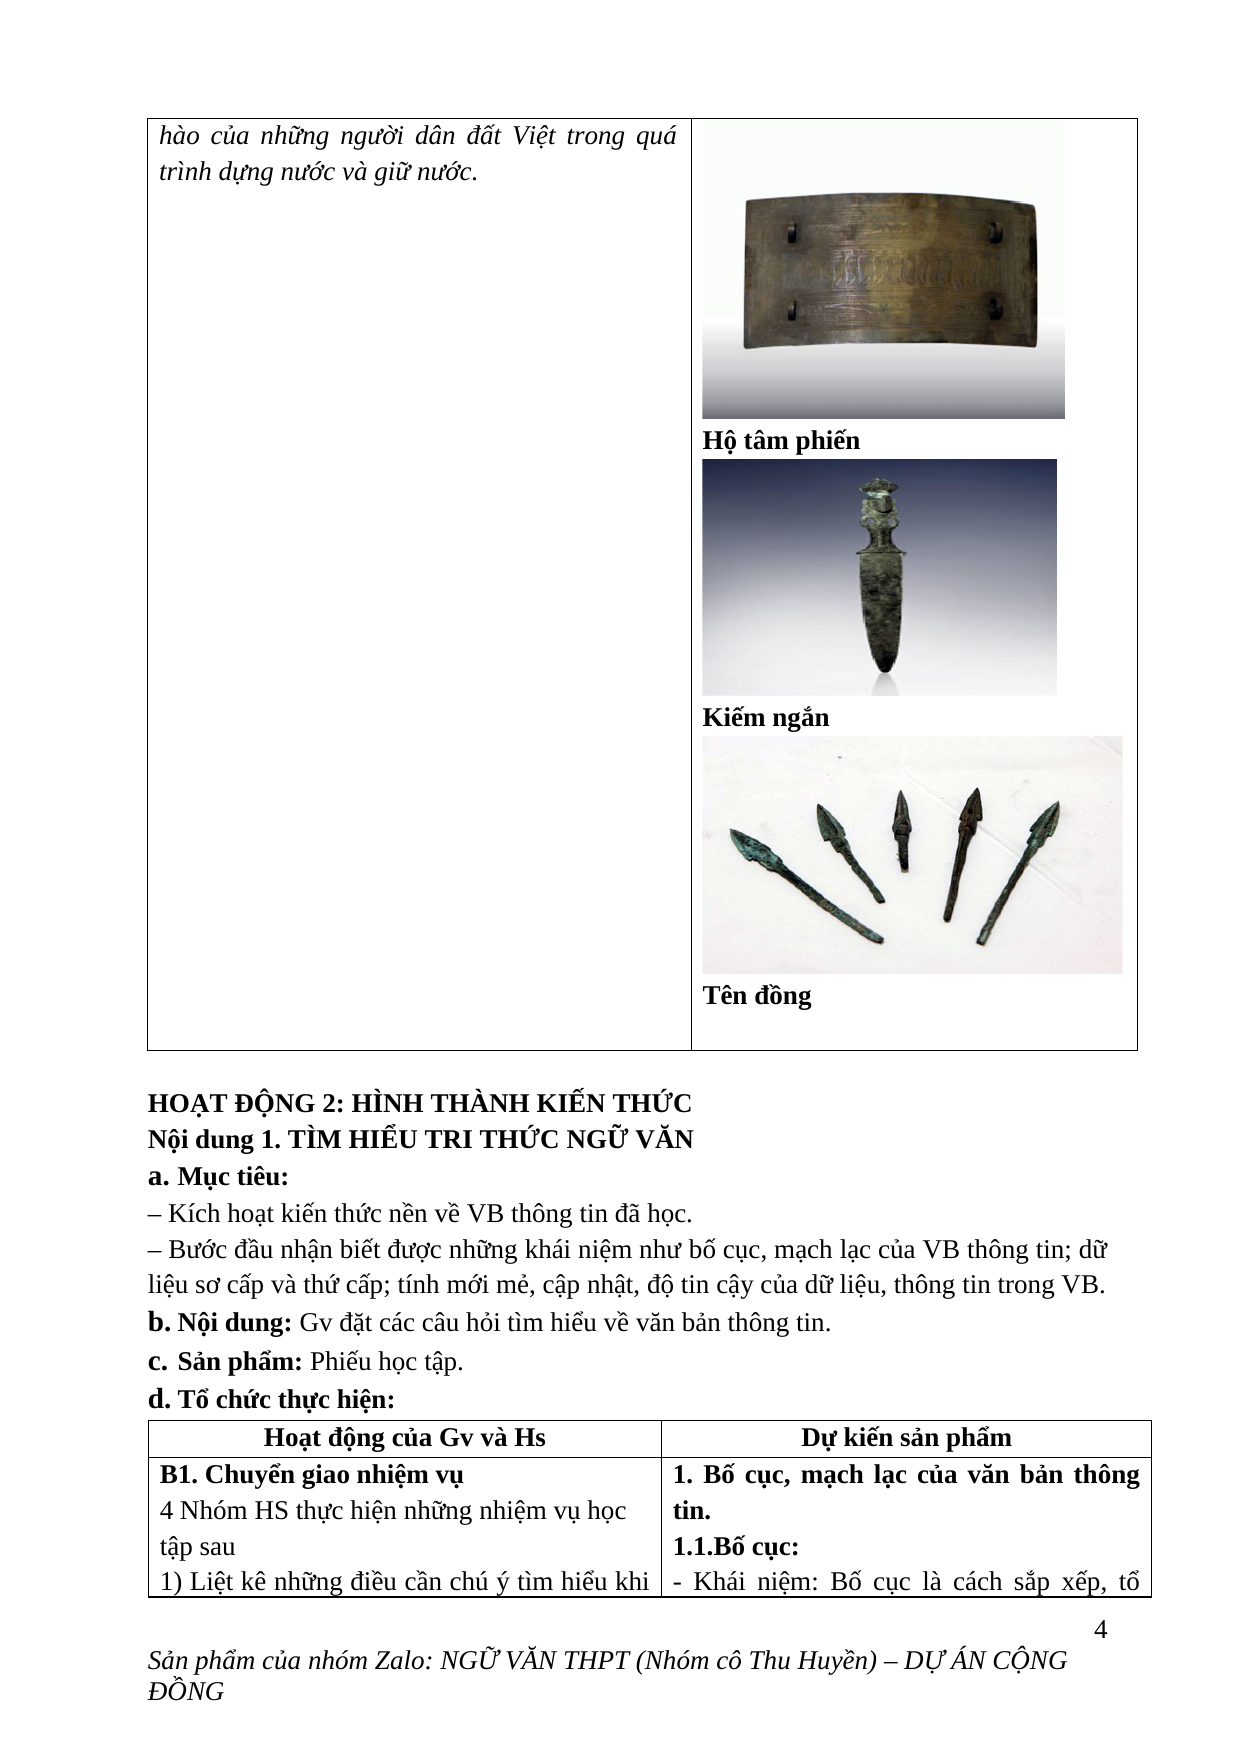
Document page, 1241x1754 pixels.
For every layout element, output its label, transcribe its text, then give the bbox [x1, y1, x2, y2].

text Nội dung 1. TÌM HIỂU TRI THỨC NGỮ VĂN [148, 1123, 1107, 1154]
picture [702, 736, 1123, 974]
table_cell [148, 119, 691, 1050]
list Sản phẩm: Phiếu học tập. [148, 1343, 1107, 1376]
text – Kích hoạt kiến thức nền về VB thông tin đã học. [148, 1197, 1107, 1228]
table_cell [662, 1458, 1151, 1596]
text HOẠT ĐỘNG 2: HÌNH THÀNH KIẾN THỨC [148, 1087, 1107, 1118]
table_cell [692, 119, 1137, 1050]
text – Bước đầu nhận biết được những khái niệm như bố cục, mạch lạc của VB thông tin; dữ liệu sơ cấp và thứ cấp; tính mới mẻ, cập nhật, độ tin cậy của dữ liệu, thông tin trong VB. [148, 1233, 1107, 1300]
table_header Hoạt động của Gv và Hs [149, 1421, 661, 1457]
picture [702, 119, 1065, 419]
list Mục tiêu: [148, 1158, 1107, 1192]
table_header Dự kiến sản phẩm [662, 1421, 1151, 1457]
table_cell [149, 1458, 661, 1596]
picture [702, 459, 1057, 696]
list Nội dung: Gv đặt các câu hỏi tìm hiểu về văn bản thông tin. [148, 1304, 1107, 1338]
list Tổ chức thực hiện: [148, 1381, 1107, 1415]
